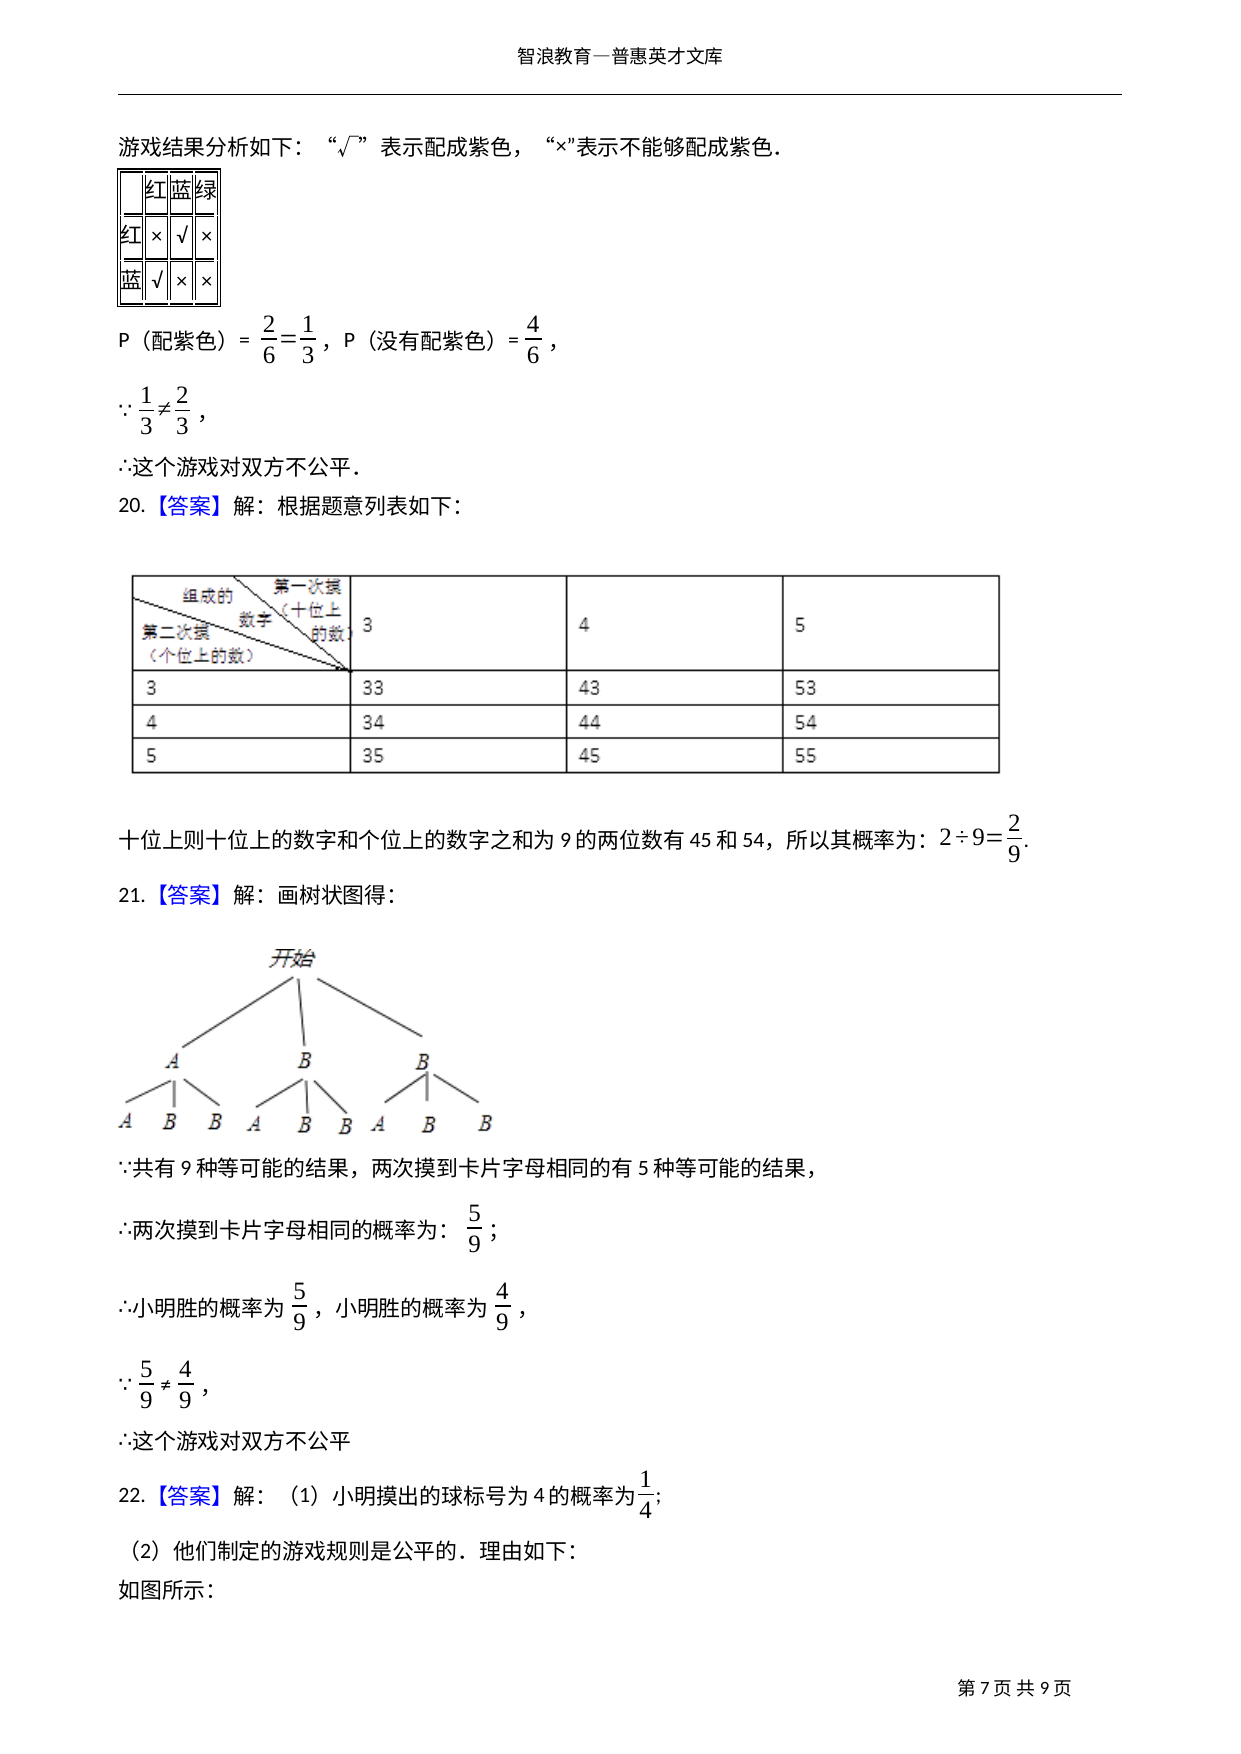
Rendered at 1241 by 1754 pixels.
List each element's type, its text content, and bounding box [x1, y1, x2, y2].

table_cell √ [171, 217, 192, 258]
picture [118, 566, 1008, 780]
text P（配紫色）= ，P（没有配紫色）= ， [118, 307, 1122, 372]
table_cell × [146, 217, 167, 258]
text 游戏结果分析如下：“√”表示配成紫色，“×”表示不能够配成紫色． [118, 129, 1122, 162]
table_cell 蓝 [119, 258, 144, 303]
table_cell × [169, 258, 194, 303]
table_cell × [194, 213, 219, 258]
table_header 绿 [194, 172, 217, 213]
text ∵ ， [118, 378, 1122, 443]
text 21.【答案】解：画树状图得： ∵共有9种等可能的结果，两次摸到卡片字母相同的有5种等可能的结果， ∴两次摸到卡片字母相同的概率为： ； ∴小明胜的概率为 ，小明胜的概率为 ， ∵ ≠ ， ∴这个游戏对双方不公平 [118, 878, 1122, 1456]
table_cell × [194, 258, 219, 303]
picture [118, 949, 498, 1139]
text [118, 1462, 1122, 1605]
table_header 红 [144, 170, 169, 213]
table_header 蓝 [169, 170, 194, 213]
table_header [119, 170, 144, 213]
table_cell 红 [119, 213, 144, 258]
table_cell √ [144, 258, 169, 303]
text ∴这个游戏对双方不公平． [118, 450, 1122, 482]
